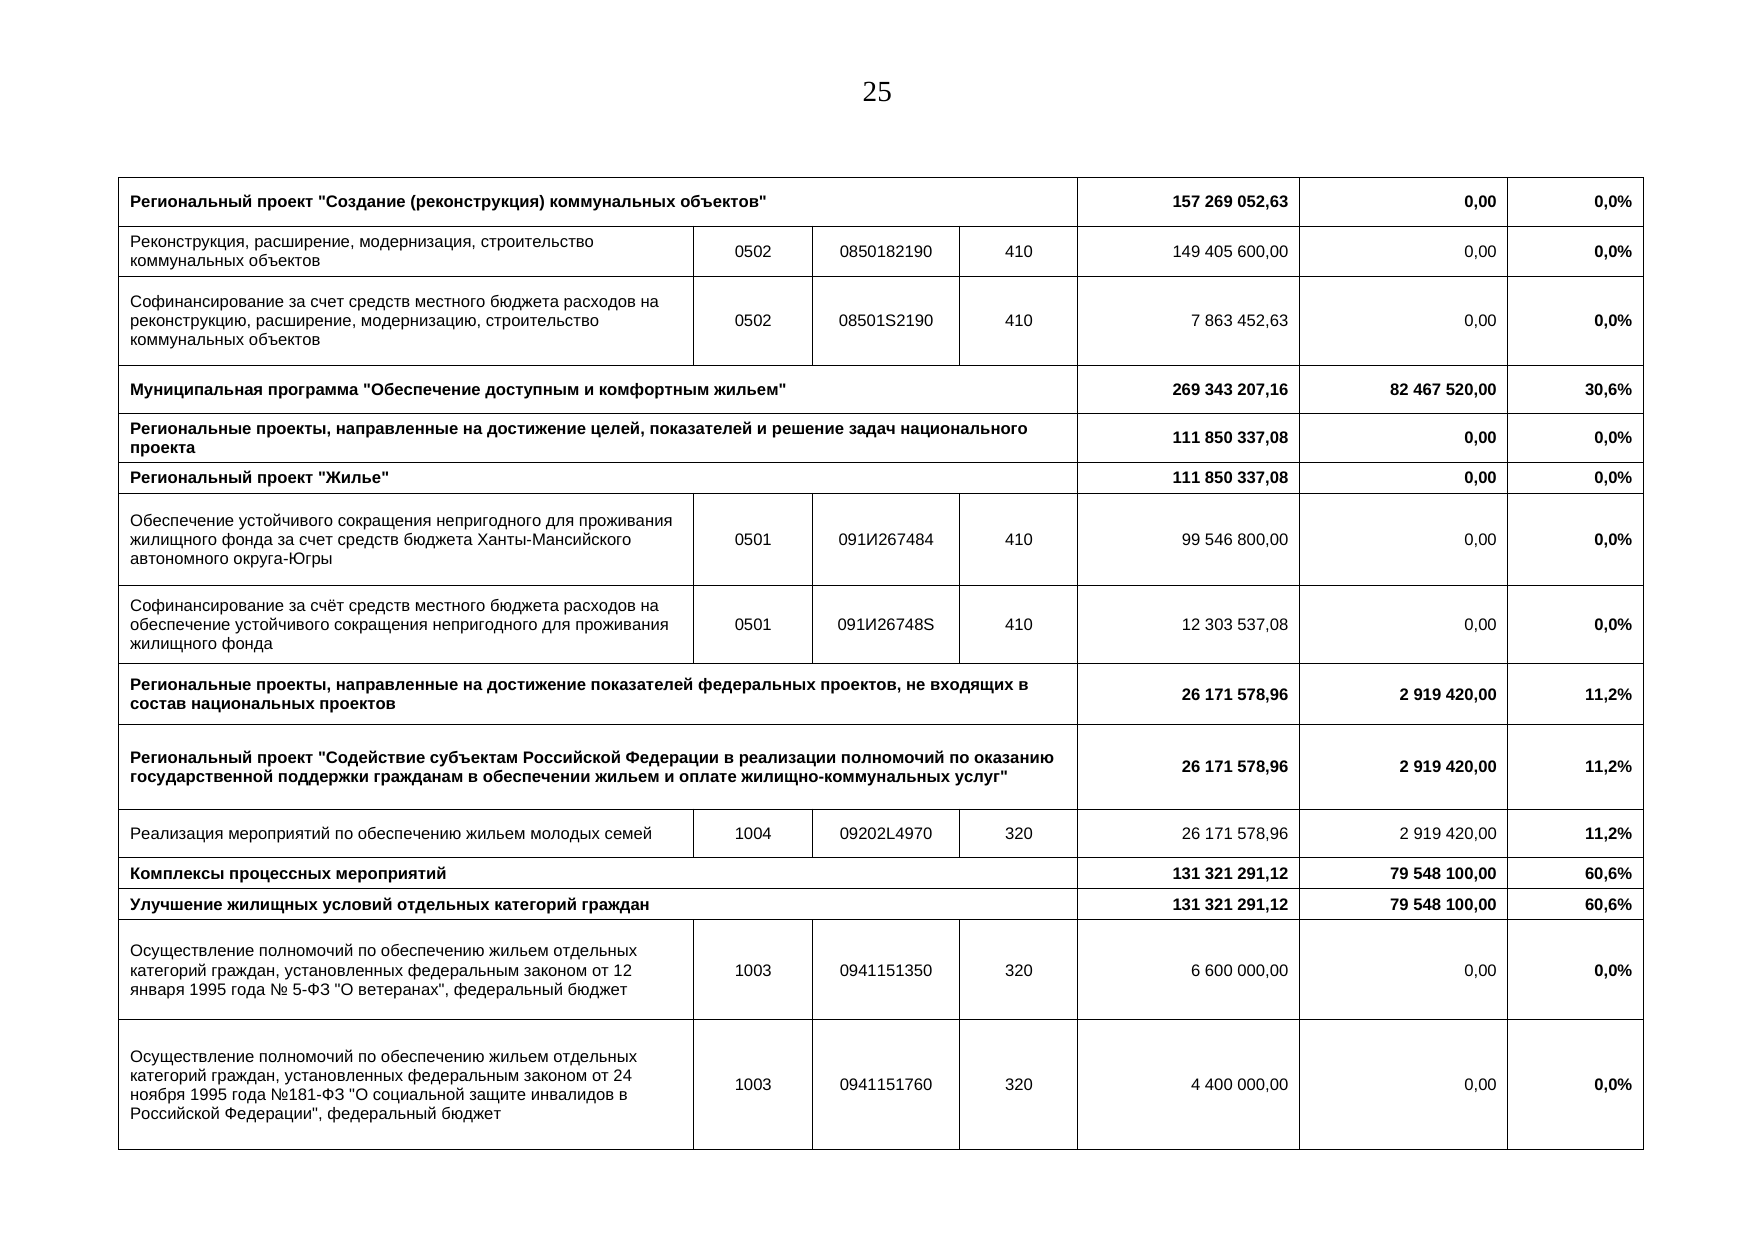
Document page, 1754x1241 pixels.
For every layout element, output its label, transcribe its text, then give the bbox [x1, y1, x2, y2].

table_cell 79 548 100,00 [1300, 858, 1507, 888]
table_cell 410 [960, 586, 1077, 663]
table_cell 79 548 100,00 [1300, 889, 1507, 919]
table_cell Осуществление полномочий по обеспечению жильем отдельных категорий граждан, установленных федеральным законом от 12 января 1995 года № 5-ФЗ "О ветеранах", федеральный бюджет [119, 920, 693, 1019]
table_cell Софинансирование за счёт средств местного бюджета расходов на обеспечение устойчивого сокращения непригодного для проживания жилищного фонда [119, 586, 693, 663]
table_cell 0941151350 [813, 920, 959, 1019]
table_cell 11,2% [1508, 810, 1643, 857]
table_cell 0,00 [1300, 227, 1507, 276]
table_cell 157 269 052,63 [1078, 178, 1299, 226]
table_cell 0,00 [1300, 463, 1507, 493]
table_cell 11,2% [1508, 725, 1643, 808]
table_cell 0,00 [1300, 1020, 1507, 1149]
table_cell 1003 [694, 1020, 812, 1149]
table_cell 26 171 578,96 [1078, 810, 1299, 857]
table_cell 08501S2190 [813, 277, 959, 365]
table_cell 0,0% [1508, 227, 1643, 276]
table_cell 0,0% [1508, 178, 1643, 226]
table_cell Региональный проект "Содействие субъектам Российской Федерации в реализации полномочий по оказанию государственной поддержки гражданам в обеспечении жильем и оплате жилищно-коммунальных услуг" [119, 725, 1077, 808]
table_cell 09202L4970 [813, 810, 959, 857]
table_cell 111 850 337,08 [1078, 463, 1299, 493]
table_cell 11,2% [1508, 664, 1643, 724]
table_cell 131 321 291,12 [1078, 858, 1299, 888]
table_cell 149 405 600,00 [1078, 227, 1299, 276]
table_cell 0,00 [1300, 178, 1507, 226]
table_cell 2 919 420,00 [1300, 810, 1507, 857]
table_cell Софинансирование за счет средств местного бюджета расходов на реконструкцию, расширение, модернизацию, строительство коммунальных объектов [119, 277, 693, 365]
table_cell Осуществление полномочий по обеспечению жильем отдельных категорий граждан, установленных федеральным законом от 24 ноября 1995 года №181-ФЗ "О социальной защите инвалидов в Российской Федерации", федеральный бюджет [119, 1020, 693, 1149]
table_cell 0502 [694, 277, 812, 365]
table_cell Муниципальная программа "Обеспечение доступным и комфортным жильем" [119, 366, 1077, 413]
table_cell 30,6% [1508, 366, 1643, 413]
table_cell 091И26748S [813, 586, 959, 663]
table_cell Реализация мероприятий по обеспечению жильем молодых семей [119, 810, 693, 857]
table_cell 26 171 578,96 [1078, 664, 1299, 724]
table_cell 111 850 337,08 [1078, 414, 1299, 462]
table_cell 4 400 000,00 [1078, 1020, 1299, 1149]
table_cell Региональные проекты, направленные на достижение показателей федеральных проектов, не входящих в состав национальных проектов [119, 664, 1077, 724]
table_cell 60,6% [1508, 858, 1643, 888]
table_cell 1004 [694, 810, 812, 857]
table_cell 2 919 420,00 [1300, 664, 1507, 724]
table_cell 7 863 452,63 [1078, 277, 1299, 365]
table_cell 0,0% [1508, 1020, 1643, 1149]
table_cell Региональный проект "Жилье" [119, 463, 1077, 493]
table_cell Комплексы процессных мероприятий [119, 858, 1077, 888]
table_cell Реконструкция, расширение, модернизация, строительство коммунальных объектов [119, 227, 693, 276]
table_cell 0,0% [1508, 586, 1643, 663]
table_cell 091И267484 [813, 494, 959, 585]
table_cell 0,0% [1508, 920, 1643, 1019]
table_cell 131 321 291,12 [1078, 889, 1299, 919]
table_cell Региональные проекты, направленные на достижение целей, показателей и решение задач национального проекта [119, 414, 1077, 462]
table_cell 1003 [694, 920, 812, 1019]
table_cell 0850182190 [813, 227, 959, 276]
table_cell 410 [960, 494, 1077, 585]
table_cell 0,00 [1300, 277, 1507, 365]
table_cell 0,0% [1508, 494, 1643, 585]
table_cell 0,00 [1300, 920, 1507, 1019]
table_cell 0,0% [1508, 277, 1643, 365]
table_cell 26 171 578,96 [1078, 725, 1299, 808]
table_cell 6 600 000,00 [1078, 920, 1299, 1019]
table_cell 320 [960, 1020, 1077, 1149]
table_cell Обеспечение устойчивого сокращения непригодного для проживания жилищного фонда за счет средств бюджета Ханты-Мансийского автономного округа-Югры [119, 494, 693, 585]
table_cell 12 303 537,08 [1078, 586, 1299, 663]
table_cell 410 [960, 277, 1077, 365]
table_cell Региональный проект "Создание (реконструкция) коммунальных объектов" [119, 178, 1077, 226]
table_cell 0,0% [1508, 463, 1643, 493]
table_cell 410 [960, 227, 1077, 276]
table_cell 0501 [694, 586, 812, 663]
table_cell 320 [960, 810, 1077, 857]
table_cell 320 [960, 920, 1077, 1019]
table_cell 0941151760 [813, 1020, 959, 1149]
table_cell 0,00 [1300, 494, 1507, 585]
table_cell 0,0% [1508, 414, 1643, 462]
table_cell 99 546 800,00 [1078, 494, 1299, 585]
table_cell 2 919 420,00 [1300, 725, 1507, 808]
table_cell 0502 [694, 227, 812, 276]
table_cell Улучшение жилищных условий отдельных категорий граждан [119, 889, 1077, 919]
table_cell 0,00 [1300, 414, 1507, 462]
table_cell 269 343 207,16 [1078, 366, 1299, 413]
table_cell 0501 [694, 494, 812, 585]
table_cell 60,6% [1508, 889, 1643, 919]
table_cell 0,00 [1300, 586, 1507, 663]
table_cell 82 467 520,00 [1300, 366, 1507, 413]
